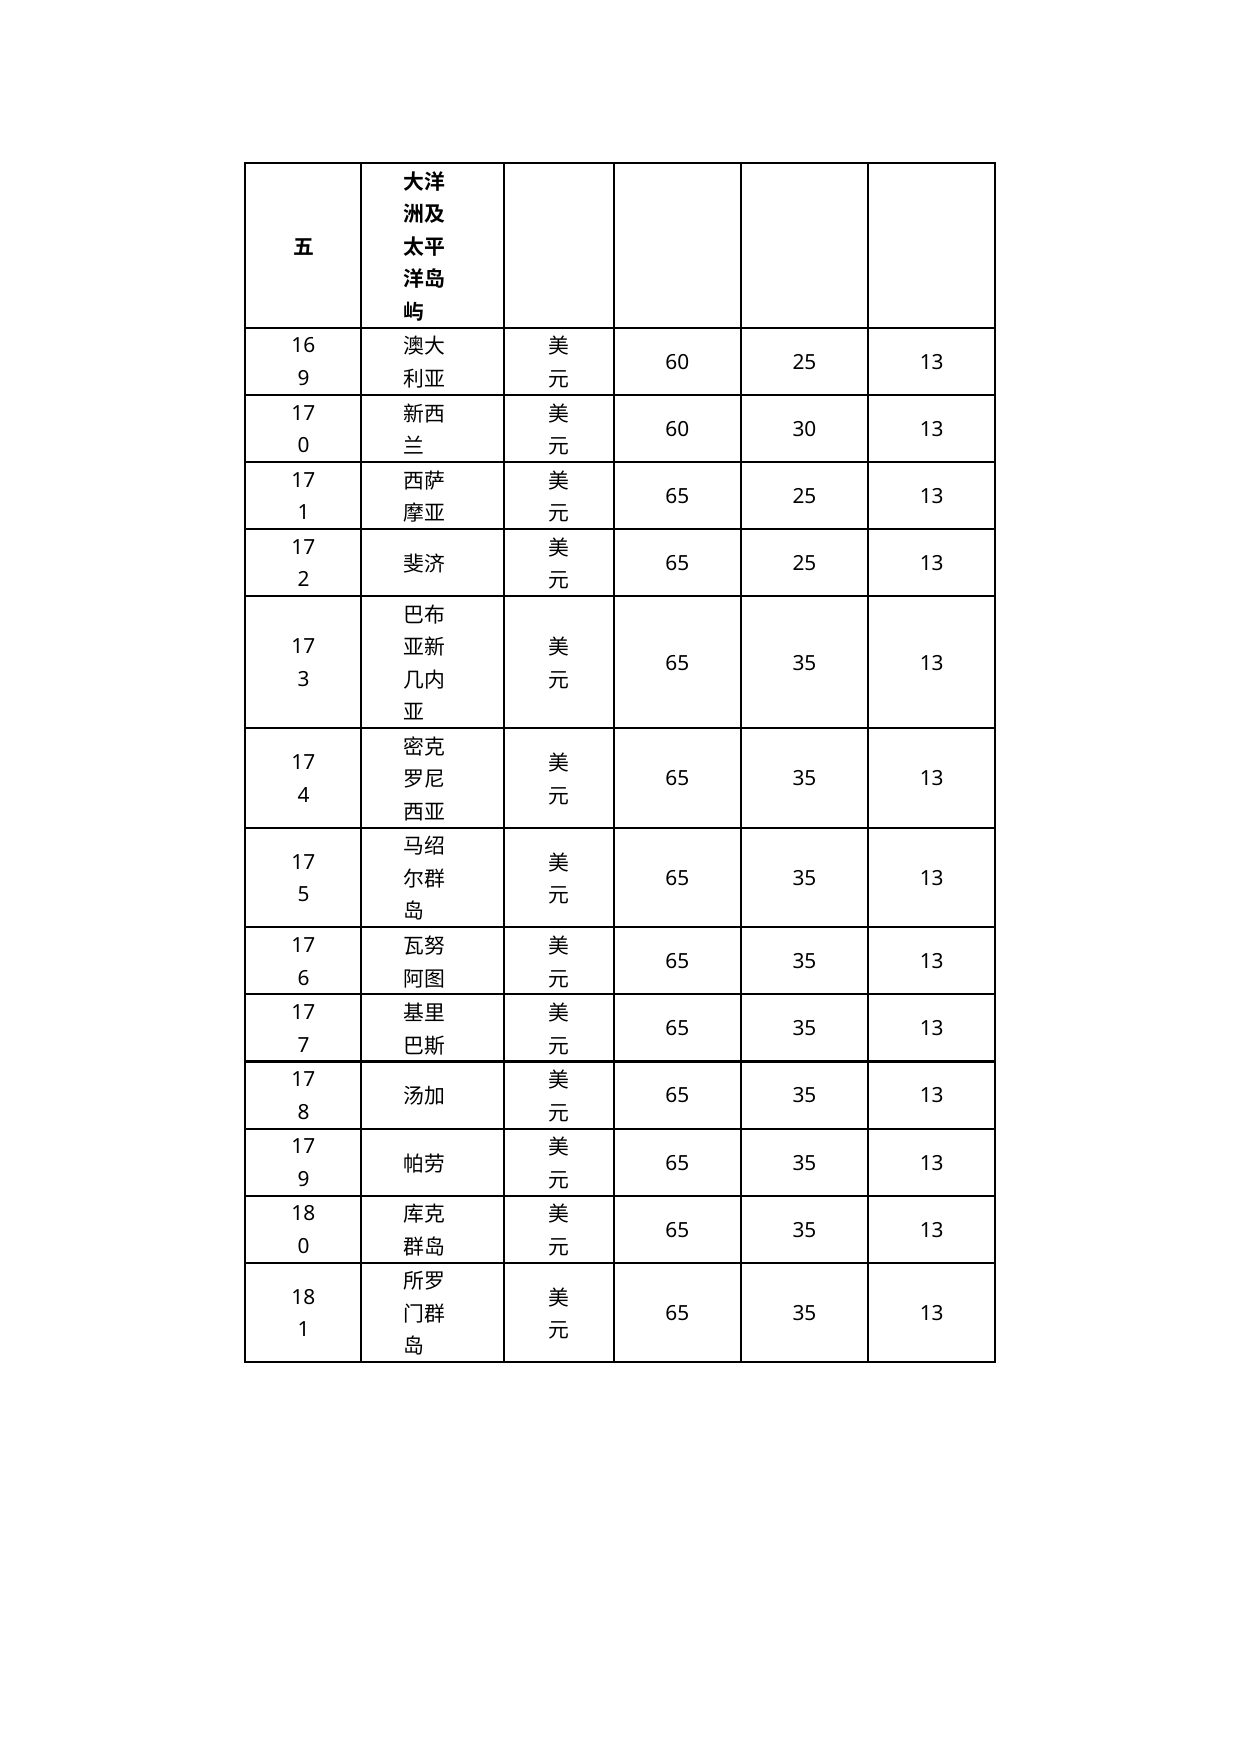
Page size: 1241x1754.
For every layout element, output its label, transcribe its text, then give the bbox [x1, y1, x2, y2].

table_cell 35 [742, 1063, 867, 1127]
table_cell 65 [615, 1130, 740, 1194]
table_cell 171 [246, 463, 360, 528]
table_cell [869, 164, 994, 327]
table_cell 13 [869, 1264, 994, 1361]
table_cell 13 [869, 463, 994, 528]
table_cell 13 [869, 1063, 994, 1127]
table_cell 65 [615, 530, 740, 595]
table_cell [742, 164, 867, 327]
table_cell 35 [742, 829, 867, 926]
table_cell 美元 [505, 329, 613, 394]
table_cell 172 [246, 530, 360, 595]
table_cell 13 [869, 829, 994, 926]
table_cell 西萨摩亚 [362, 463, 503, 528]
table_cell 美元 [505, 928, 613, 993]
table_cell 179 [246, 1130, 360, 1194]
table_cell 169 [246, 329, 360, 394]
table_cell 175 [246, 829, 360, 926]
table_cell 176 [246, 928, 360, 993]
table_cell 13 [869, 1197, 994, 1262]
table_cell 美元 [505, 995, 613, 1060]
table_cell 65 [615, 729, 740, 827]
table_cell 65 [615, 463, 740, 528]
table_cell 13 [869, 995, 994, 1060]
table_cell 澳大利亚 [362, 329, 503, 394]
table_cell 美元 [505, 729, 613, 827]
table_cell 帕劳 [362, 1130, 503, 1194]
table_cell 35 [742, 729, 867, 827]
table_cell 基里巴斯 [362, 995, 503, 1060]
table_cell 35 [742, 1264, 867, 1361]
table_cell 美元 [505, 1063, 613, 1127]
table_cell 美元 [505, 530, 613, 595]
table_cell 瓦努阿图 [362, 928, 503, 993]
table_cell 大洋洲及太平洋岛屿 [362, 164, 503, 327]
table_cell 美元 [505, 463, 613, 528]
table_cell 60 [615, 396, 740, 461]
table_cell 173 [246, 597, 360, 727]
table_cell 35 [742, 597, 867, 727]
table_cell 库克群岛 [362, 1197, 503, 1262]
table_cell 美元 [505, 1264, 613, 1361]
table_cell 35 [742, 1197, 867, 1262]
table_cell 25 [742, 329, 867, 394]
table_cell 13 [869, 396, 994, 461]
table_cell 美元 [505, 829, 613, 926]
table_cell 马绍尔群岛 [362, 829, 503, 926]
table_cell 65 [615, 829, 740, 926]
table_cell [615, 164, 740, 327]
table_cell 13 [869, 928, 994, 993]
table_cell 13 [869, 329, 994, 394]
table_cell 178 [246, 1063, 360, 1127]
table_cell 65 [615, 928, 740, 993]
table_cell 170 [246, 396, 360, 461]
table_cell 美元 [505, 1130, 613, 1194]
table_cell 美元 [505, 1197, 613, 1262]
table_cell 181 [246, 1264, 360, 1361]
table_cell 美元 [505, 597, 613, 727]
table_cell 35 [742, 995, 867, 1060]
table_cell 所罗门群岛 [362, 1264, 503, 1361]
table_cell 巴布亚新几内亚 [362, 597, 503, 727]
table_cell 60 [615, 329, 740, 394]
table_cell [505, 164, 613, 327]
table_cell 25 [742, 530, 867, 595]
table_cell 65 [615, 1197, 740, 1262]
table_cell 25 [742, 463, 867, 528]
table_cell 13 [869, 729, 994, 827]
table_cell 五 [246, 164, 360, 327]
table_cell 35 [742, 1130, 867, 1194]
table_cell 密克罗尼西亚 [362, 729, 503, 827]
table_cell 65 [615, 1264, 740, 1361]
table_cell 30 [742, 396, 867, 461]
table_cell 174 [246, 729, 360, 827]
table_cell 35 [742, 928, 867, 993]
table_cell 65 [615, 1063, 740, 1127]
table_cell 13 [869, 1130, 994, 1194]
table_cell 177 [246, 995, 360, 1060]
table_cell 美元 [505, 396, 613, 461]
table_cell 斐济 [362, 530, 503, 595]
table_cell 65 [615, 995, 740, 1060]
table_cell 13 [869, 530, 994, 595]
table_cell 180 [246, 1197, 360, 1262]
table_cell 65 [615, 597, 740, 727]
table_cell 新西兰 [362, 396, 503, 461]
table_cell 汤加 [362, 1063, 503, 1127]
table_cell 13 [869, 597, 994, 727]
